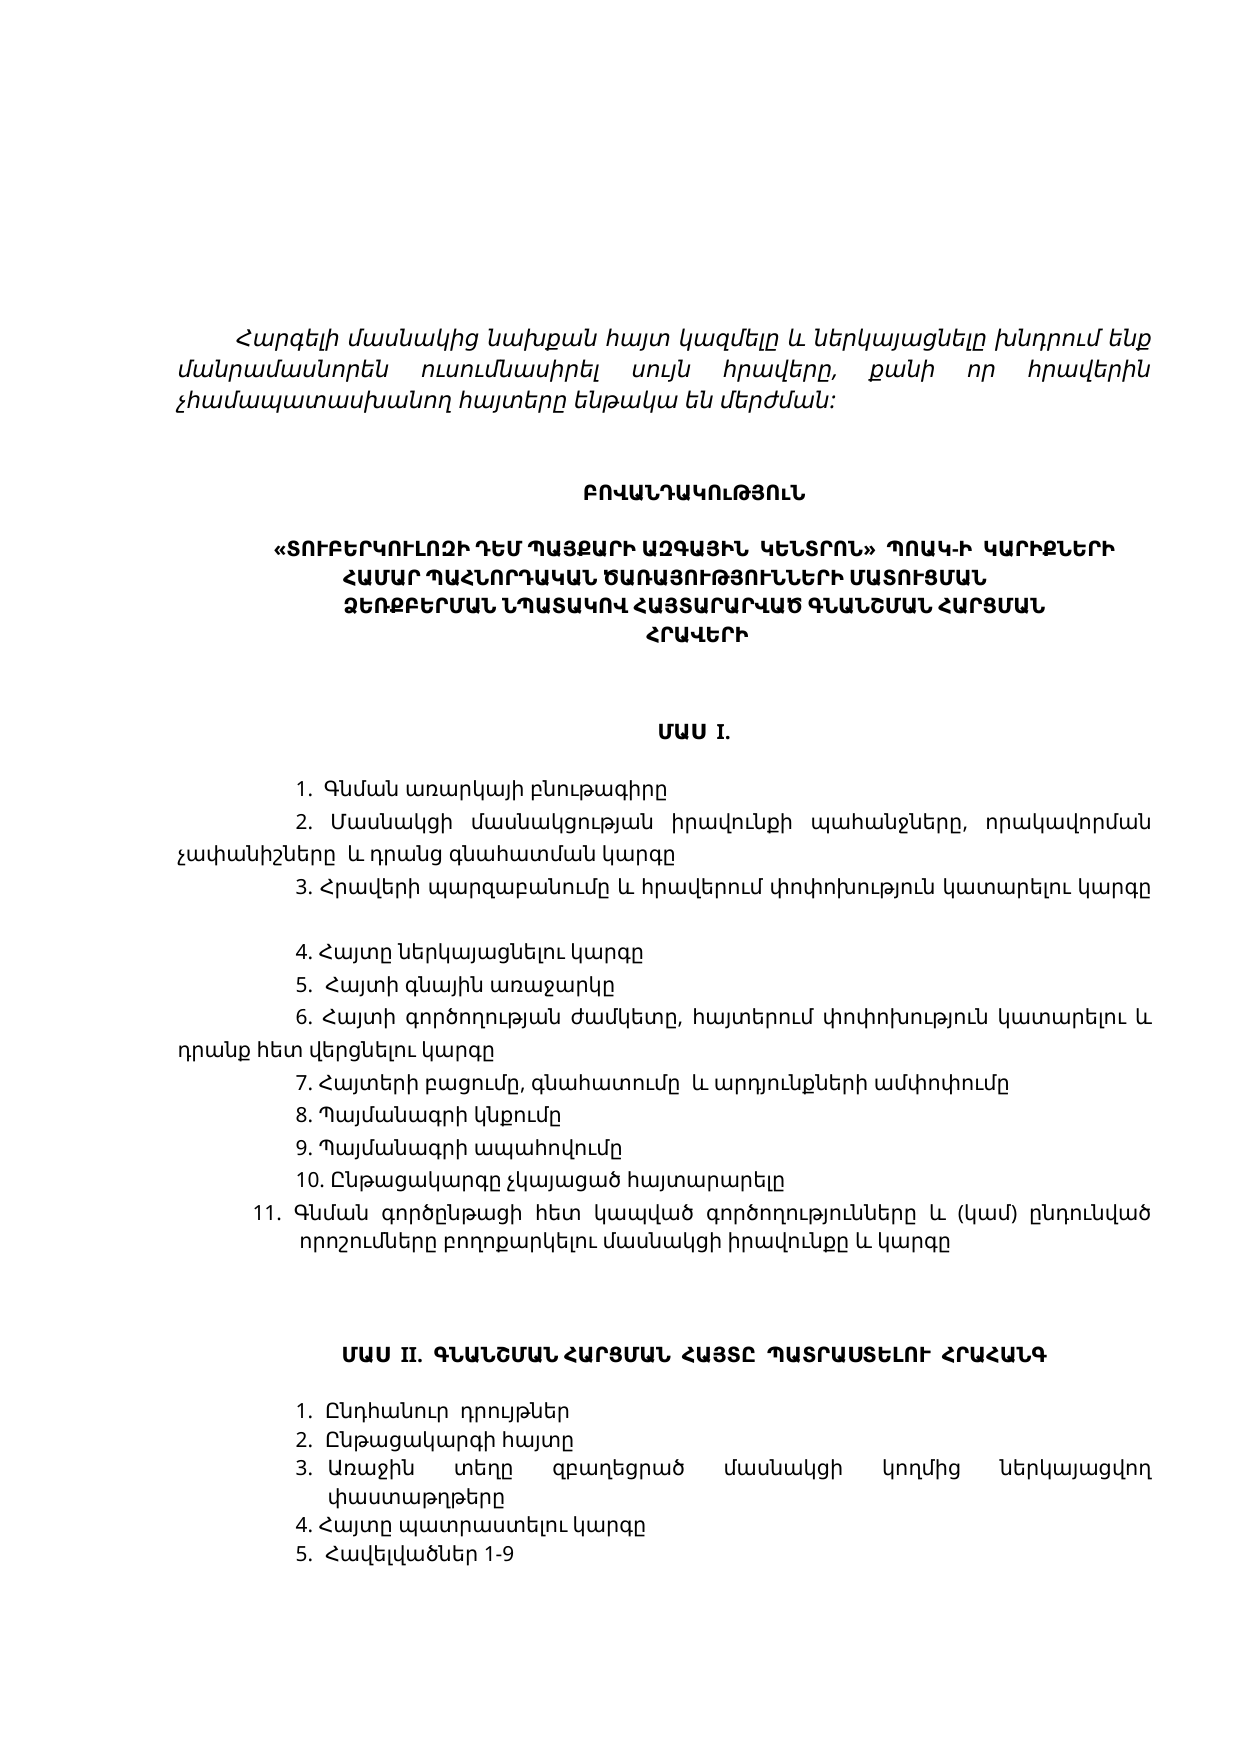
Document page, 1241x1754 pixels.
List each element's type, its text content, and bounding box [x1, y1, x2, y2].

text ՄԱՍ I. [177, 717, 1152, 746]
text 5. Հավելվածներ 1-9 [177, 1539, 1152, 1567]
text 3. Հրավերի պարզաբանումը և հրավերում փոփոխություն կատարելու կարգը [177, 872, 1152, 933]
text Հարգելի մասնակից նախքան հայտ կազմելը և ներկայացնելը խնդրում ենք մանրամասնորեն ուսումնասիրել սույն հրավերը, քանի որ հրավերին չհամապատասխանող հայտերը ենթակա են մերժման: [177, 321, 1152, 415]
text ՁԵՌՔԲԵՐՄԱՆ ՆՊԱՏԱԿՈՎ ՀԱՅՏԱՐԱՐՎԱԾ ԳՆԱՆՇՄԱՆ ՀԱՐՑՄԱՆ [177, 591, 1152, 620]
text ՄԱՍ II. ԳՆԱՆՇՄԱՆ ՀԱՐՑՄԱՆ ՀԱՅՏԸ ՊԱՏՐԱՍՏԵԼՈՒ ՀՐԱՀԱՆԳ [177, 1340, 1152, 1368]
text 7. Հայտերի բացումը, գնահատումը և արդյունքների ամփոփումը [177, 1068, 1152, 1096]
text 10. Ընթացակարգը չկայացած հայտարարելը [177, 1165, 1152, 1194]
text 1. Գնման առարկայի բնութագիրը [177, 774, 1152, 803]
text 8. Պայմանագրի կնքումը [177, 1100, 1152, 1129]
text 2. Մասնակցի մասնակցության իրավունքի պահանջները, որակավորման չափանիշները և դրանց գնահատման կարգը [177, 807, 1152, 868]
text «ՏՈՒԲԵՐԿՈՒԼՈԶԻ ԴԵՄ ՊԱՅՔԱՐԻ ԱԶԳԱՅԻՆ ԿԵՆՏՐՈՆ» ՊՈԱԿ-Ի ԿԱՐԻՔՆԵՐԻ ՀԱՄԱՐ ՊԱՀՆՈՐԴԱԿԱՆ ԾԱՌԱՅՈՒԹՅՈՒՆՆԵՐԻ ՄԱՏՈՒՑՄԱՆ [177, 534, 1152, 591]
text 1. Ընդհանուր դրույթներ [177, 1397, 1152, 1425]
text 2. Ընթացակարգի հայտը [177, 1425, 1152, 1453]
text 4. Հայտը ներկայացնելու կարգը [177, 937, 1152, 966]
text 11. Գնման գործընթացի հետ կապված գործողությունները և (կամ) ընդունված որոշումները բողոքարկելու մասնակցի իրավունքը և կարգը [252, 1198, 1152, 1255]
text 4. Հայտը պատրաստելու կարգը [295, 1510, 1152, 1539]
text 3. Առաջին տեղը զբաղեցրած մասնակցի կողմից ներկայացվող փաստաթղթերը [295, 1453, 1152, 1510]
text 9. Պայմանագրի ապահովումը [177, 1133, 1152, 1161]
text 6. Հայտի գործողության ժամկետը, հայտերում փոփոխություն կատարելու և դրանք հետ վերցնելու կարգը [177, 1002, 1152, 1063]
text ԲՈՎԱՆԴԱԿՈւԹՅՈւՆ [177, 478, 1152, 506]
text 5. Հայտի գնային առաջարկը [177, 970, 1152, 998]
text ՀՐԱՎԵՐԻ [177, 620, 1152, 648]
